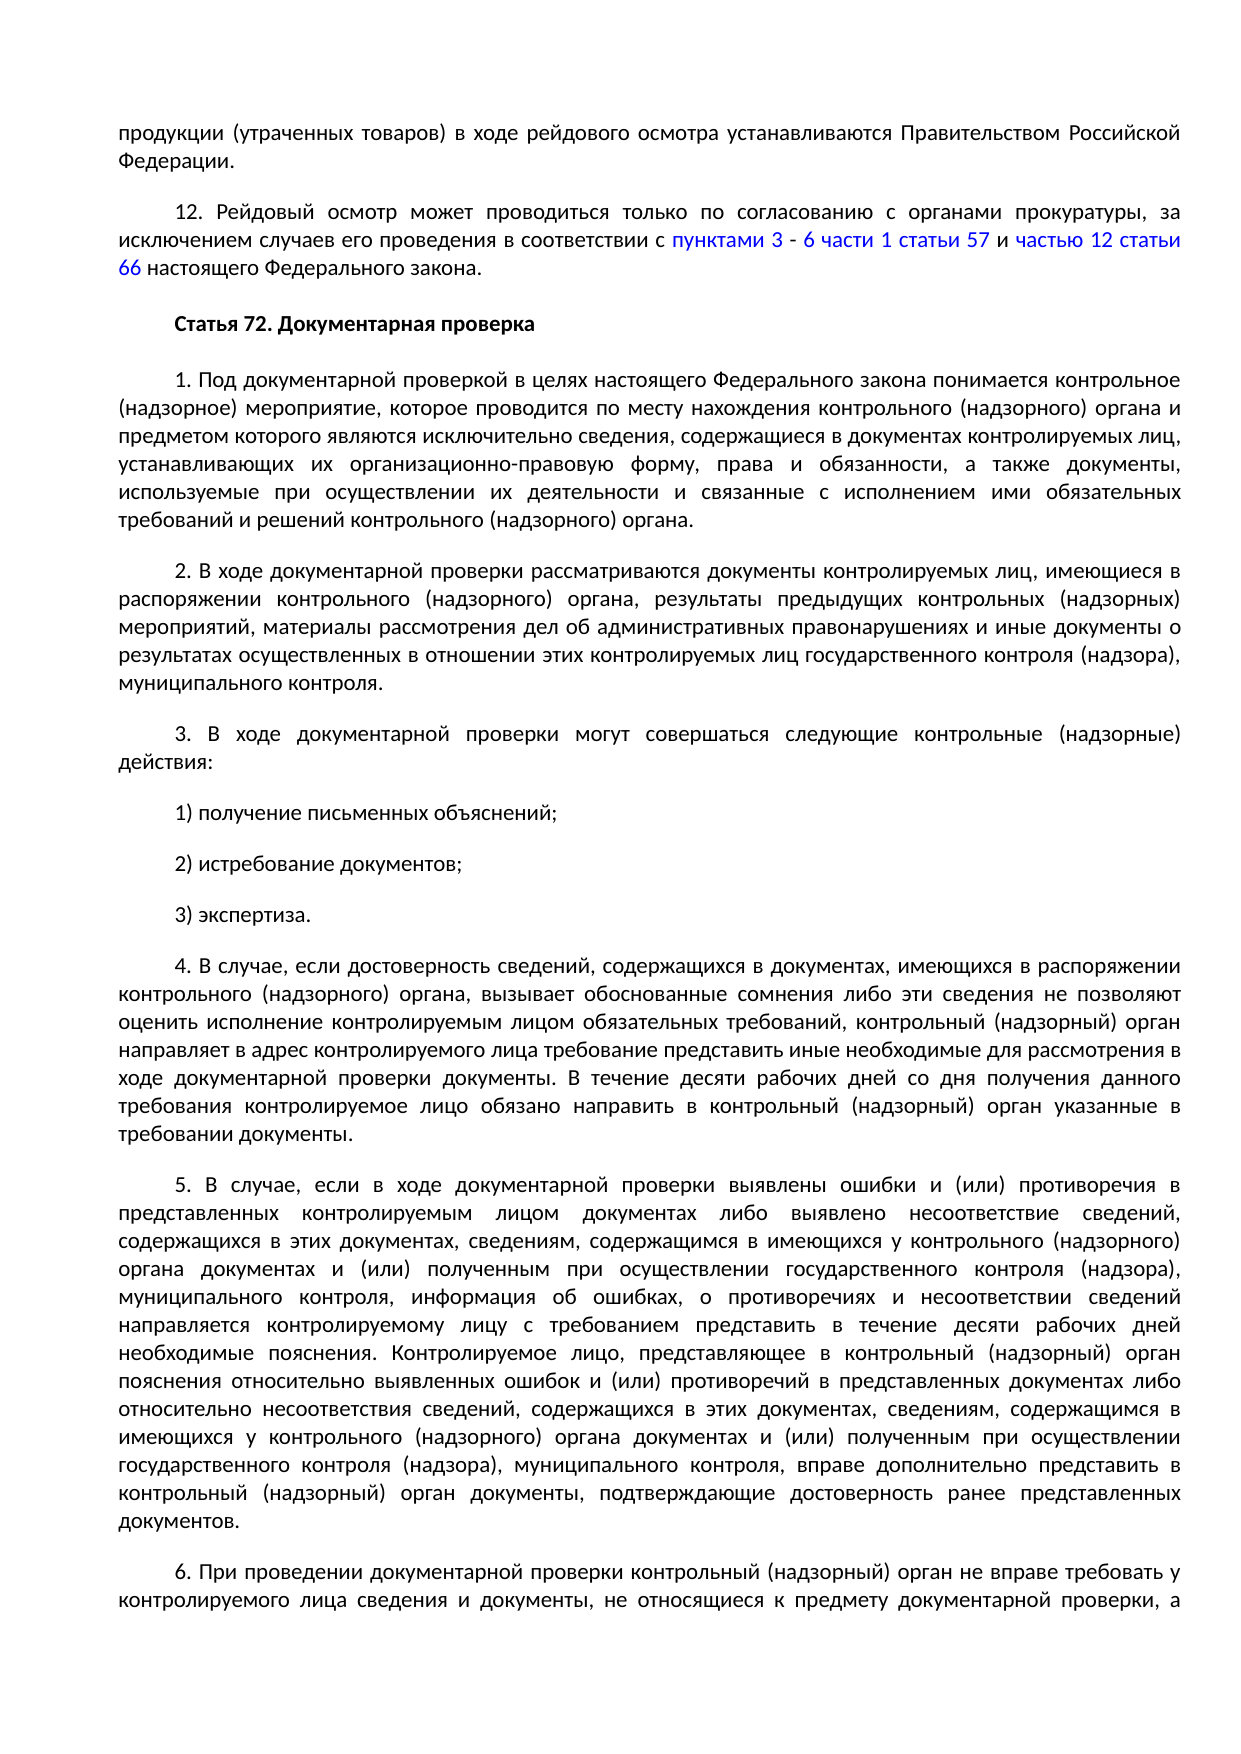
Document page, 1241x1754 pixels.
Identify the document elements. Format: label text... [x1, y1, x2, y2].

text 2) истребование документов; [118, 849, 1181, 877]
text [118, 1557, 1181, 1613]
text 12. Рейдовый осмотр может проводиться только по согласованию с органами прокуратуры, за исключением случаев его проведения в соответствии с пунктами 3 - 6 части 1 статьи 57 и частью 12 статьи 66 настоящего Федерального закона. [118, 197, 1181, 281]
text 4. В случае, если достоверность сведений, содержащихся в документах, имеющихся в распоряжении контрольного (надзорного) органа, вызывает обоснованные сомнения либо эти сведения не позволяют оценить исполнение контролируемым лицом обязательных требований, контрольный (надзорный) орган направляет в адрес контролируемого лица требование представить иные необходимые для рассмотрения в ходе документарной проверки документы. В течение десяти рабочих дней со дня получения данного требования контролируемое лицо обязано направить в контрольный (надзорный) орган указанные в требовании документы. [118, 951, 1181, 1147]
text 1) получение письменных объяснений; [118, 798, 1181, 826]
text 2. В ходе документарной проверки рассматриваются документы контролируемых лиц, имеющиеся в распоряжении контрольного (надзорного) органа, результаты предыдущих контрольных (надзорных) мероприятий, материалы рассмотрения дел об административных правонарушениях и иные документы о результатах осуществленных в отношении этих контролируемых лиц государственного контроля (надзора), муниципального контроля. [118, 556, 1181, 696]
text 3) экспертиза. [118, 900, 1181, 928]
text 1. Под документарной проверкой в целях настоящего Федерального закона понимается контрольное (надзорное) мероприятие, которое проводится по месту нахождения контрольного (надзорного) органа и предметом которого являются исключительно сведения, содержащиеся в документах контролируемых лиц, устанавливающих их организационно-правовую форму, права и обязанности, а также документы, используемые при осуществлении их деятельности и связанные с исполнением ими обязательных требований и решений контрольного (надзорного) органа. [118, 365, 1181, 533]
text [118, 118, 1181, 174]
text 3. В ходе документарной проверки могут совершаться следующие контрольные (надзорные) действия: [118, 719, 1181, 775]
text 5. В случае, если в ходе документарной проверки выявлены ошибки и (или) противоречия в представленных контролируемым лицом документах либо выявлено несоответствие сведений, содержащихся в этих документах, сведениям, содержащимся в имеющихся у контрольного (надзорного) органа документах и (или) полученным при осуществлении государственного контроля (надзора), муниципального контроля, информация об ошибках, о противоречиях и несоответствии сведений направляется контролируемому лицу с требованием представить в течение десяти рабочих дней необходимые пояснения. Контролируемое лицо, представляющее в контрольный (надзорный) орган пояснения относительно выявленных ошибок и (или) противоречий в представленных документах либо относительно несоответствия сведений, содержащихся в этих документах, сведениям, содержащимся в имеющихся у контрольного (надзорного) органа документах и (или) полученным при осуществлении государственного контроля (надзора), муниципального контроля, вправе дополнительно представить в контрольный (надзорный) орган документы, подтверждающие достоверность ранее представленных документов. [118, 1170, 1181, 1534]
title Статья 72. Документарная проверка [118, 309, 1181, 337]
